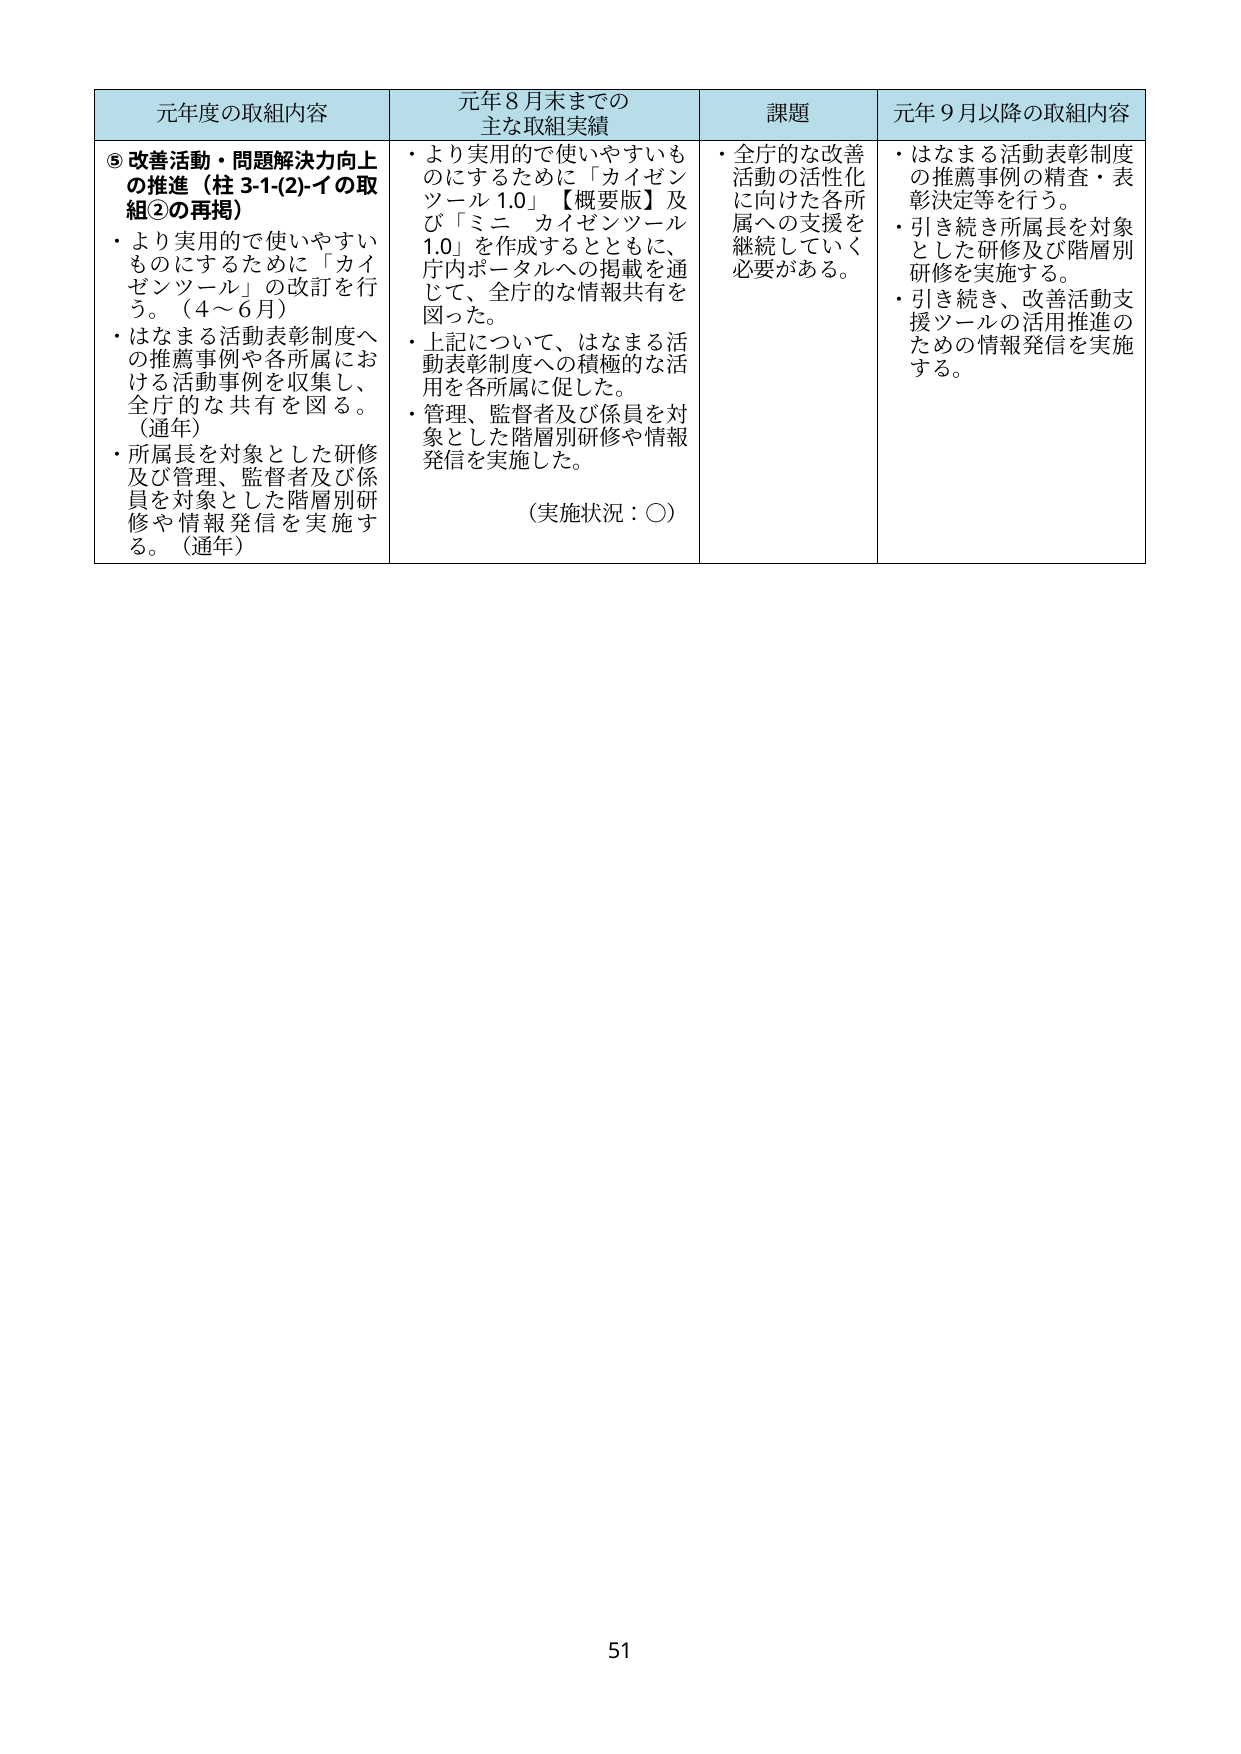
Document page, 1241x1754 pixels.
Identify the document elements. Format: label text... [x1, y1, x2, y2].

table_header 課題 [700, 90, 877, 140]
table_header 元年度の取組内容 [95, 90, 389, 140]
table_header 元年９月以降の取組内容 [878, 90, 1145, 140]
table_cell ⑤改善活動・問題解決力向上の推進（柱3-1-(2)-イの取組②の再掲） ・より実用的で使いやすいものにするために「カイゼンツール」の改訂を行う。（４～６月） ・はなまる活動表彰制度への推薦事例や各所属における活動事例を収集し、全庁的な共有を図る。（通年） ・所属長を対象とした研修及び管理、監督者及び係員を対象とした階層別研修や情報発信を実施する。（通年） [95, 141, 389, 563]
table_cell ・より実用的で使いやすいものにするために「カイゼンツール1.0」【概要版】及び「ミニ カイゼンツール1.0」を作成するとともに、庁内ポータルへの掲載を通じて、全庁的な情報共有を図った。 ・上記について、はなまる活動表彰制度への積極的な活用を各所属に促した。 ・管理、監督者及び係員を対象とした階層別研修や情報発信を実施した。 （実施状況：○） [390, 141, 699, 563]
table_header 元年８月末までの 主な取組実績 [390, 90, 699, 140]
table_cell ・全庁的な改善活動の活性化に向けた各所属への支援を継続していく必要がある。 [700, 141, 877, 563]
table_cell ・はなまる活動表彰制度の推薦事例の精査・表彰決定等を行う。 ・引き続き所属長を対象とした研修及び階層別研修を実施する。 ・引き続き、改善活動支援ツールの活用推進のための情報発信を実施する。 [878, 141, 1145, 563]
